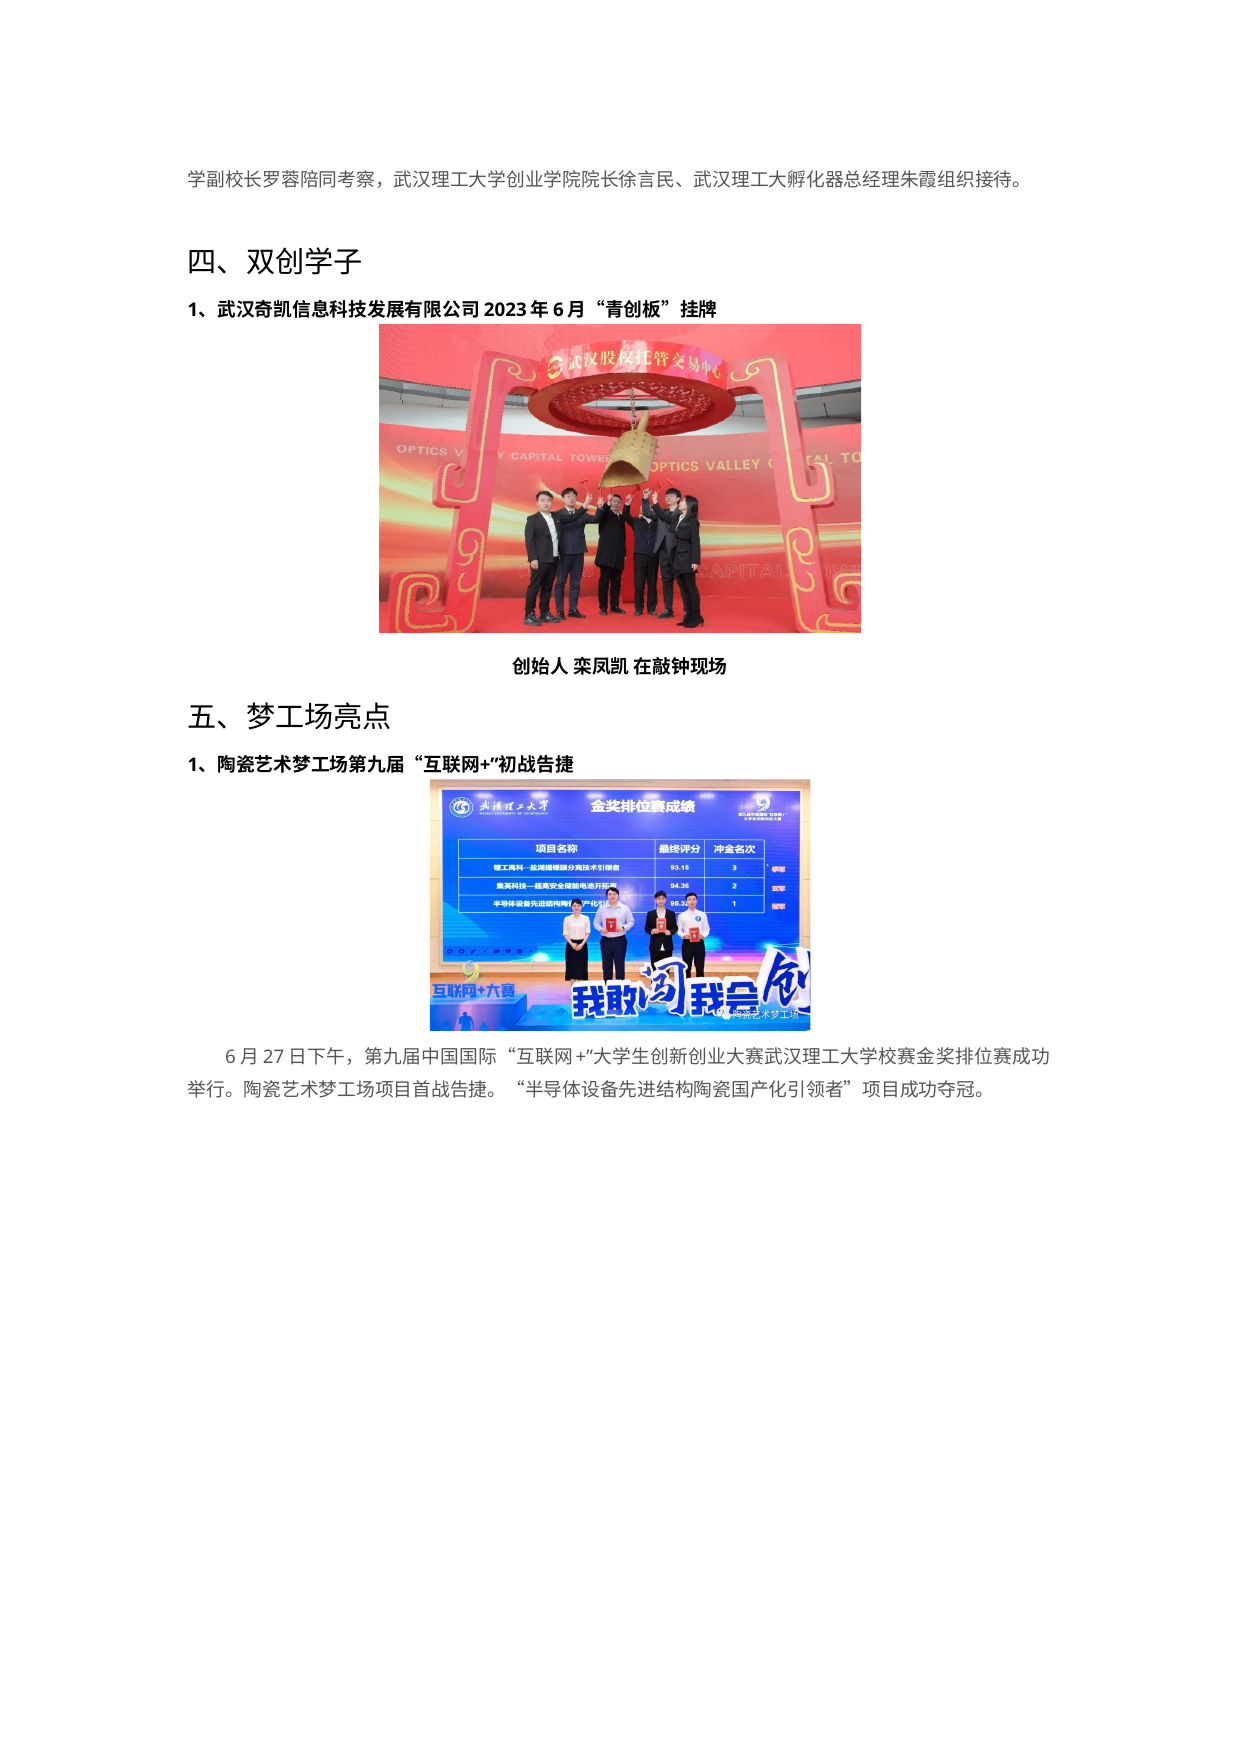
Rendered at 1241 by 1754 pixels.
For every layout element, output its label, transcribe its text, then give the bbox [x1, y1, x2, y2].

subtitle 陶瓷艺术梦工场第九届“互联网+”初战告捷 [187, 747, 1053, 779]
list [187, 162, 1053, 194]
picture [429, 779, 811, 1031]
list 双创学子 [187, 227, 1053, 292]
list 梦工场亮点 [187, 682, 1053, 747]
list 6月27日下午，第九届中国国际“互联网+”大学生创新创业大赛武汉理工大学校赛金奖排位赛成功举行。陶瓷艺术梦工场项目首战告捷。“半导体设备先进结构陶瓷国产化引领者”项目成功夺冠。 [187, 1039, 1053, 1104]
picture [379, 324, 862, 633]
subtitle 1、武汉奇凯信息科技发展有限公司 2023年6月“青创板”挂牌 [187, 292, 1053, 324]
list 创始人 栾凤凯 在敲钟现场 [187, 649, 1053, 682]
